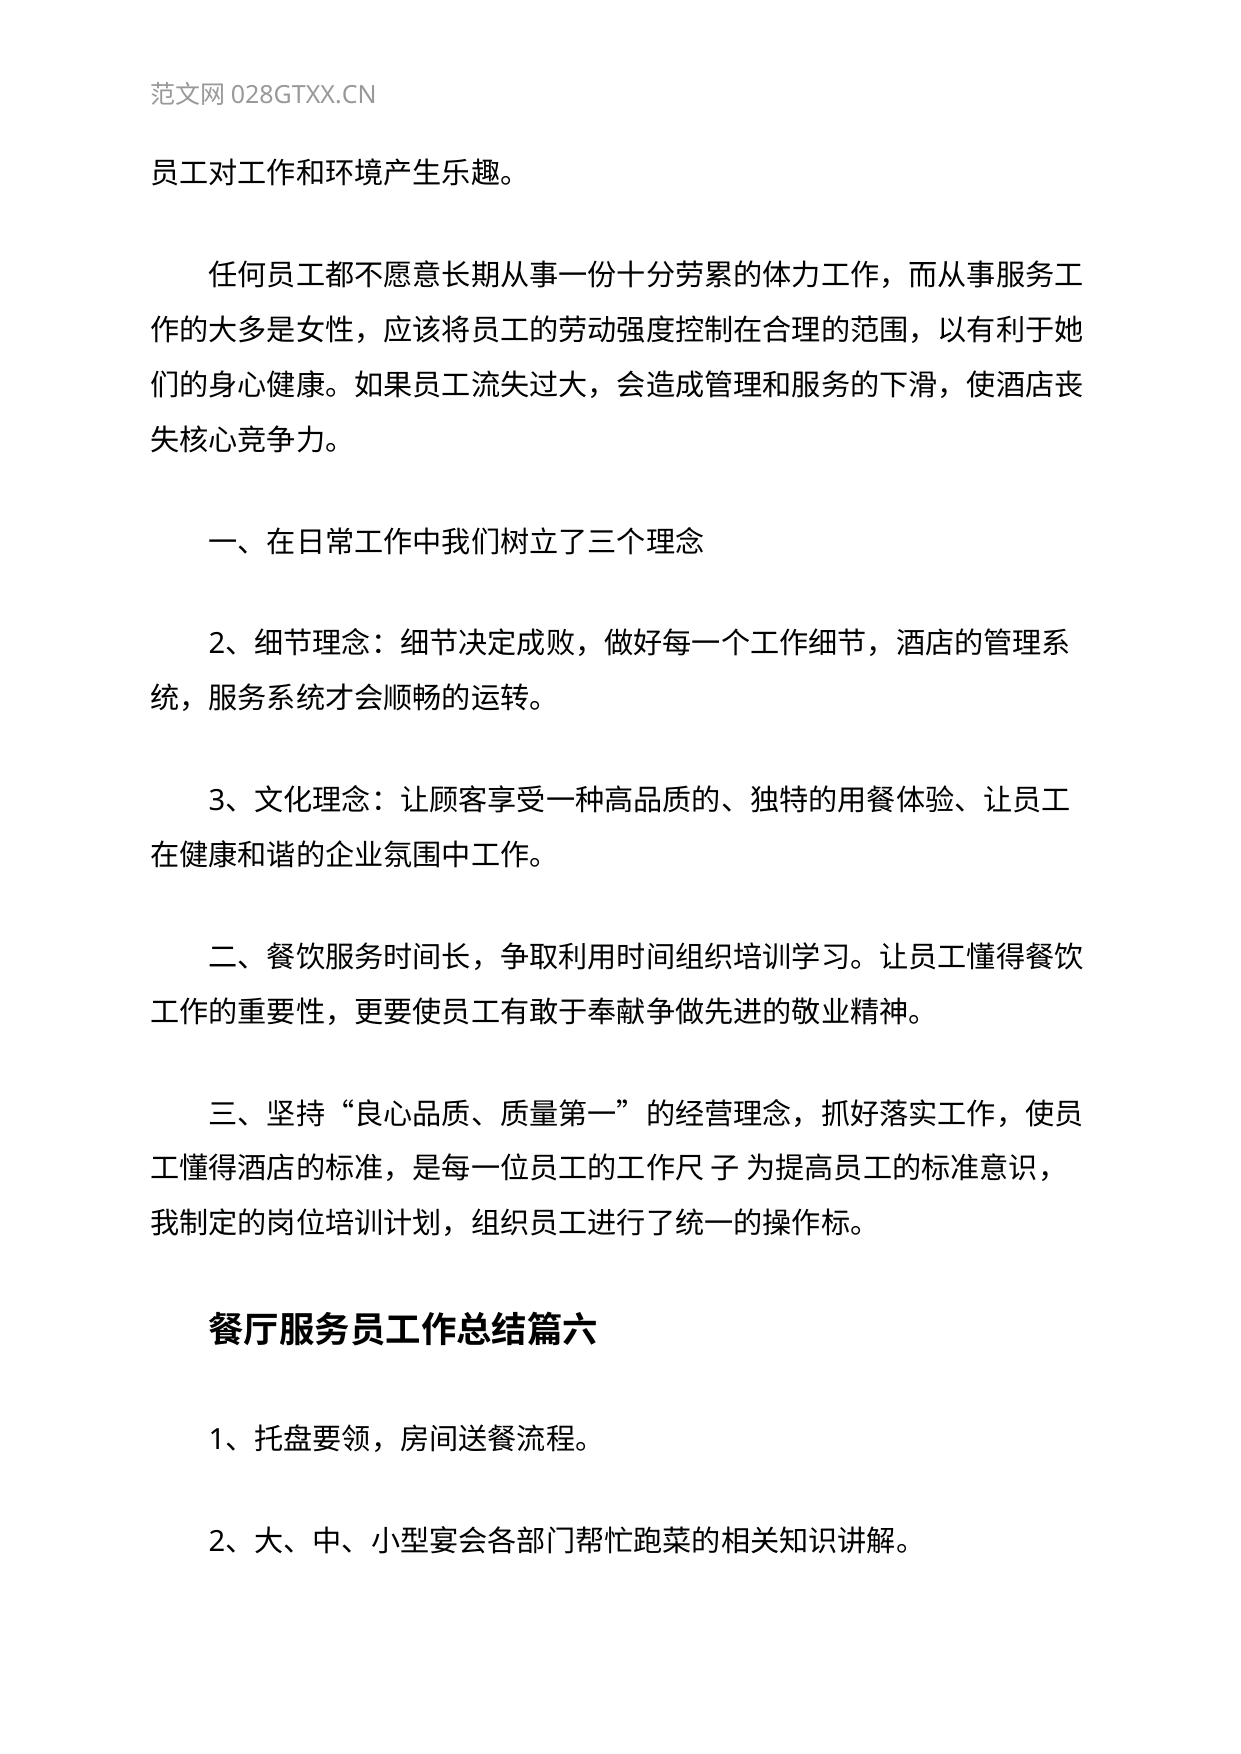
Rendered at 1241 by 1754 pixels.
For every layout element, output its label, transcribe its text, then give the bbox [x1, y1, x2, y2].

text 三、坚持“良心品质、质量第一”的经营理念，抓好落实工作，使员工懂得酒店的标准，是每一位员工的工作尺 子 为提高员工的标准意识，我制定的岗位培训计划，组织员工进行了统一的操作标。 [150, 1090, 1090, 1242]
text 任何员工都不愿意长期从事一份十分劳累的体力工作，而从事服务工作的大多是女性，应该将员工的劳动强度控制在合理的范围，以有利于她们的身心健康。如果员工流失过大，会造成管理和服务的下滑，使酒店丧失核心竞争力。 [150, 252, 1090, 459]
text 3、文化理念：让顾客享受一种高品质的、独特的用餐体验、让员工在健康和谐的企业氛围中工作。 [150, 777, 1090, 874]
text 一、在日常工作中我们树立了三个理念 [150, 518, 1090, 561]
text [150, 150, 1090, 192]
text 1、托盘要领，房间送餐流程。 [150, 1415, 1090, 1458]
text 2、细节理念：细节决定成败，做好每一个工作细节，酒店的管理系统，服务系统才会顺畅的运转。 [150, 620, 1090, 717]
text 二、餐饮服务时间长，争取利用时间组织培训学习。让员工懂得餐饮工作的重要性，更要使员工有敢于奉献争做先进的敬业精神。 [150, 933, 1090, 1031]
text 2、大、中、小型宴会各部门帮忙跑菜的相关知识讲解。 [150, 1517, 1090, 1559]
text 餐厅服务员工作总结篇六 [150, 1302, 1090, 1353]
